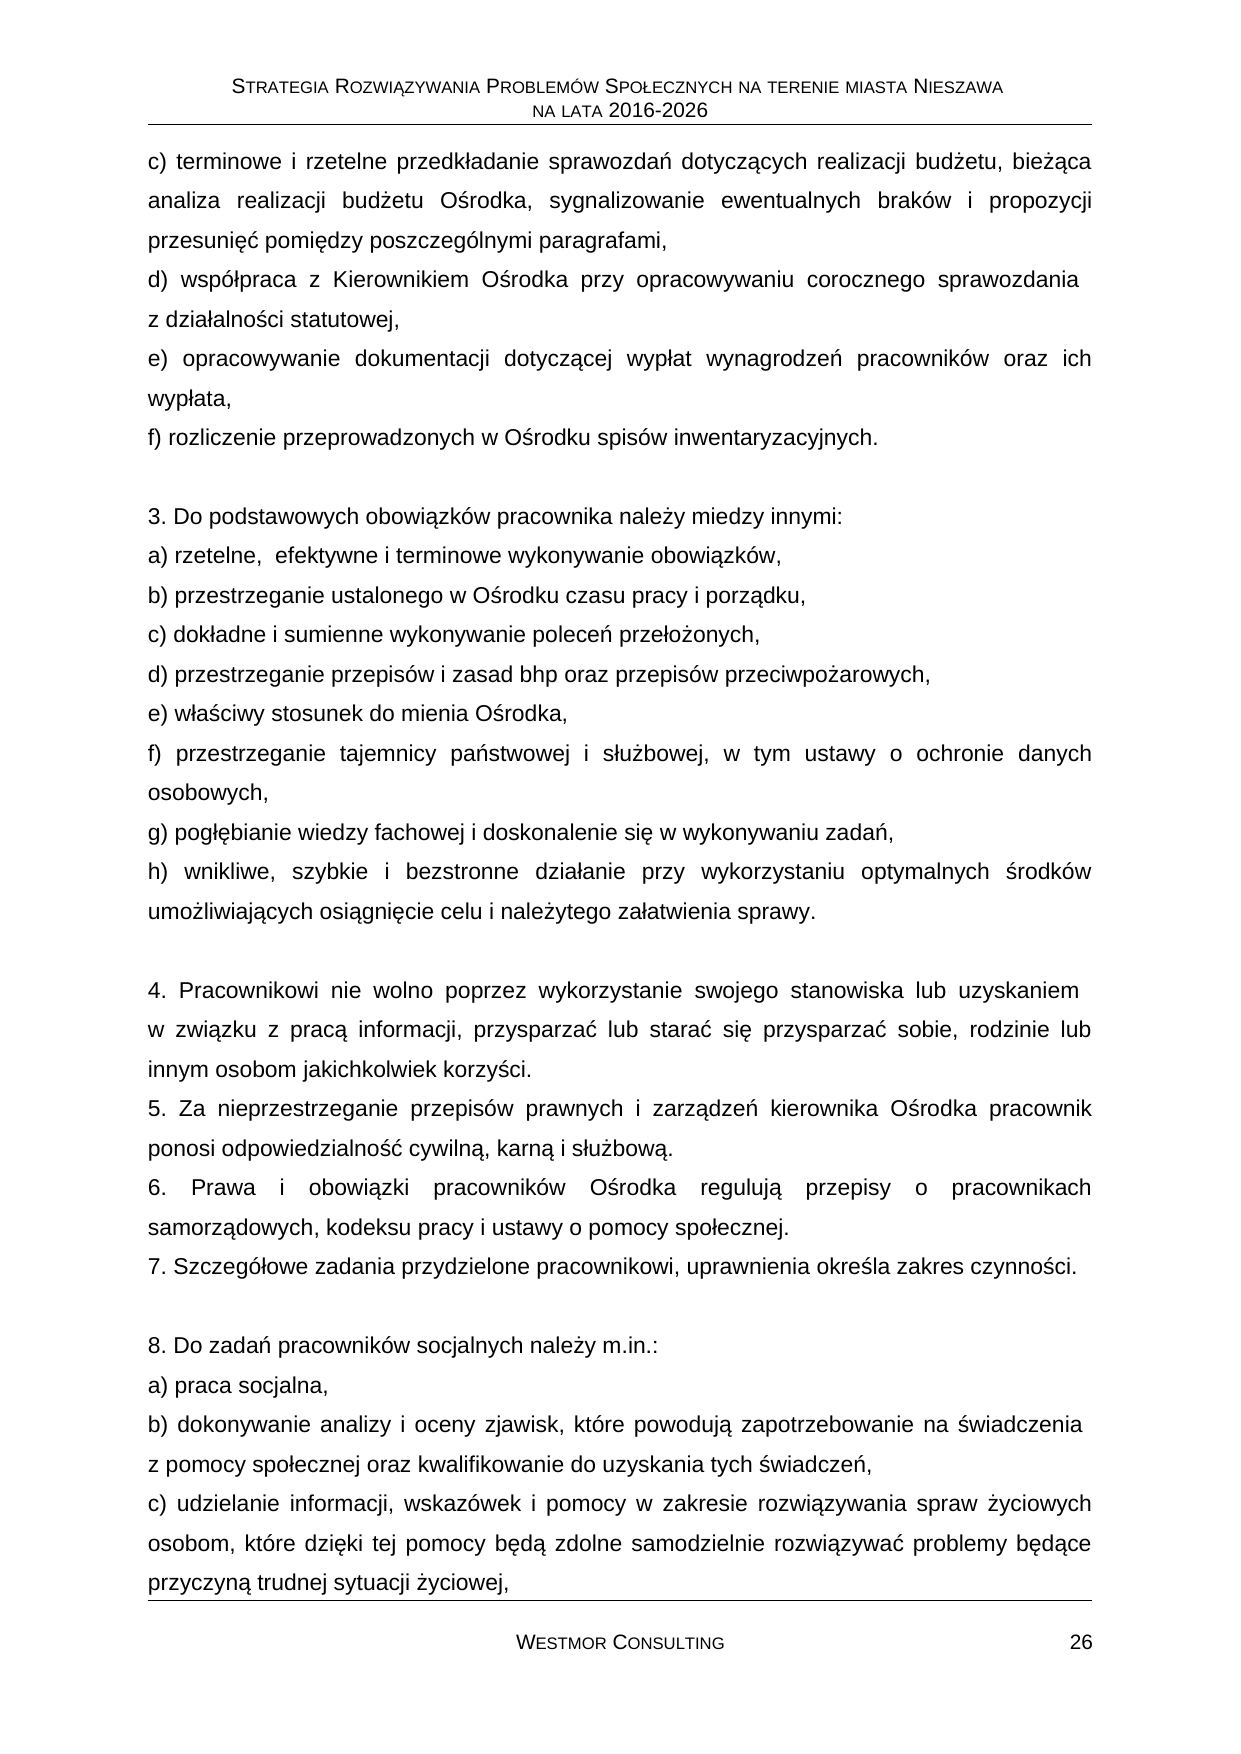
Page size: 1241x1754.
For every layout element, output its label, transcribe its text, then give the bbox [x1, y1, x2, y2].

text a) praca socjalna, [148, 1372, 1092, 1398]
text f) przestrzeganie tajemnicy państwowej i służbowej, w tym ustawy o ochronie danych osobowych, [148, 740, 1092, 806]
text d) przestrzeganie przepisów i zasad bhp oraz przepisów przeciwpożarowych, [148, 661, 1092, 687]
text c) udzielanie informacji, wskazówek i pomocy w zakresie rozwiązywania spraw życiowych osobom, które dzięki tej pomocy będą zdolne samodzielnie rozwiązywać problemy będące przyczyną trudnej sytuacji życiowej, [148, 1490, 1092, 1595]
text 7. Szczegółowe zadania przydzielone pracownikowi, uprawnienia określa zakres czynności. [148, 1253, 1092, 1279]
text d) współpraca z Kierownikiem Ośrodka przy opracowywaniu corocznego sprawozdania z działalności statutowej, [148, 266, 1092, 332]
text c) dokładne i sumienne wykonywanie poleceń przełożonych, [148, 621, 1092, 648]
text 3. Do podstawowych obowiązków pracownika należy miedzy innymi: [148, 503, 1092, 529]
text 6. Prawa i obowiązki pracowników Ośrodka regulują przepisy o pracownikach samorządowych, kodeksu pracy i ustawy o pomocy społecznej. [148, 1174, 1092, 1240]
text e) opracowywanie dokumentacji dotyczącej wypłat wynagrodzeń pracowników oraz ich wypłata, [148, 345, 1092, 411]
text b) przestrzeganie ustalonego w Ośrodku czasu pracy i porządku, [148, 582, 1092, 608]
text h) wnikliwe, szybkie i bezstronne działanie przy wykorzystaniu optymalnych środków umożliwiających osiągnięcie celu i należytego załatwienia sprawy. [148, 858, 1092, 924]
text 8. Do zadań pracowników socjalnych należy m.in.: [148, 1332, 1092, 1358]
text 4. Pracownikowi nie wolno poprzez wykorzystanie swojego stanowiska lub uzyskaniem w związku z pracą informacji, przysparzać lub starać się przysparzać sobie, rodzinie lub innym osobom jakichkolwiek korzyści. [148, 977, 1092, 1082]
text a) rzetelne, efektywne i terminowe wykonywanie obowiązków, [148, 542, 1092, 569]
text g) pogłębianie wiedzy fachowej i doskonalenie się w wykonywaniu zadań, [148, 819, 1092, 845]
text f) rozliczenie przeprowadzonych w Ośrodku spisów inwentaryzacyjnych. [148, 424, 1092, 450]
text c) terminowe i rzetelne przedkładanie sprawozdań dotyczących realizacji budżetu, bieżąca analiza realizacji budżetu Ośrodka, sygnalizowanie ewentualnych braków i propozycji przesunięć pomiędzy poszczególnymi paragrafami, [148, 148, 1092, 253]
text e) właściwy stosunek do mienia Ośrodka, [148, 700, 1092, 727]
text b) dokonywanie analizy i oceny zjawisk, które powodują zapotrzebowanie na świadczenia z pomocy społecznej oraz kwalifikowanie do uzyskania tych świadczeń, [148, 1411, 1092, 1477]
text 5. Za nieprzestrzeganie przepisów prawnych i zarządzeń kierownika Ośrodka pracownik ponosi odpowiedzialność cywilną, karną i służbową. [148, 1095, 1092, 1161]
